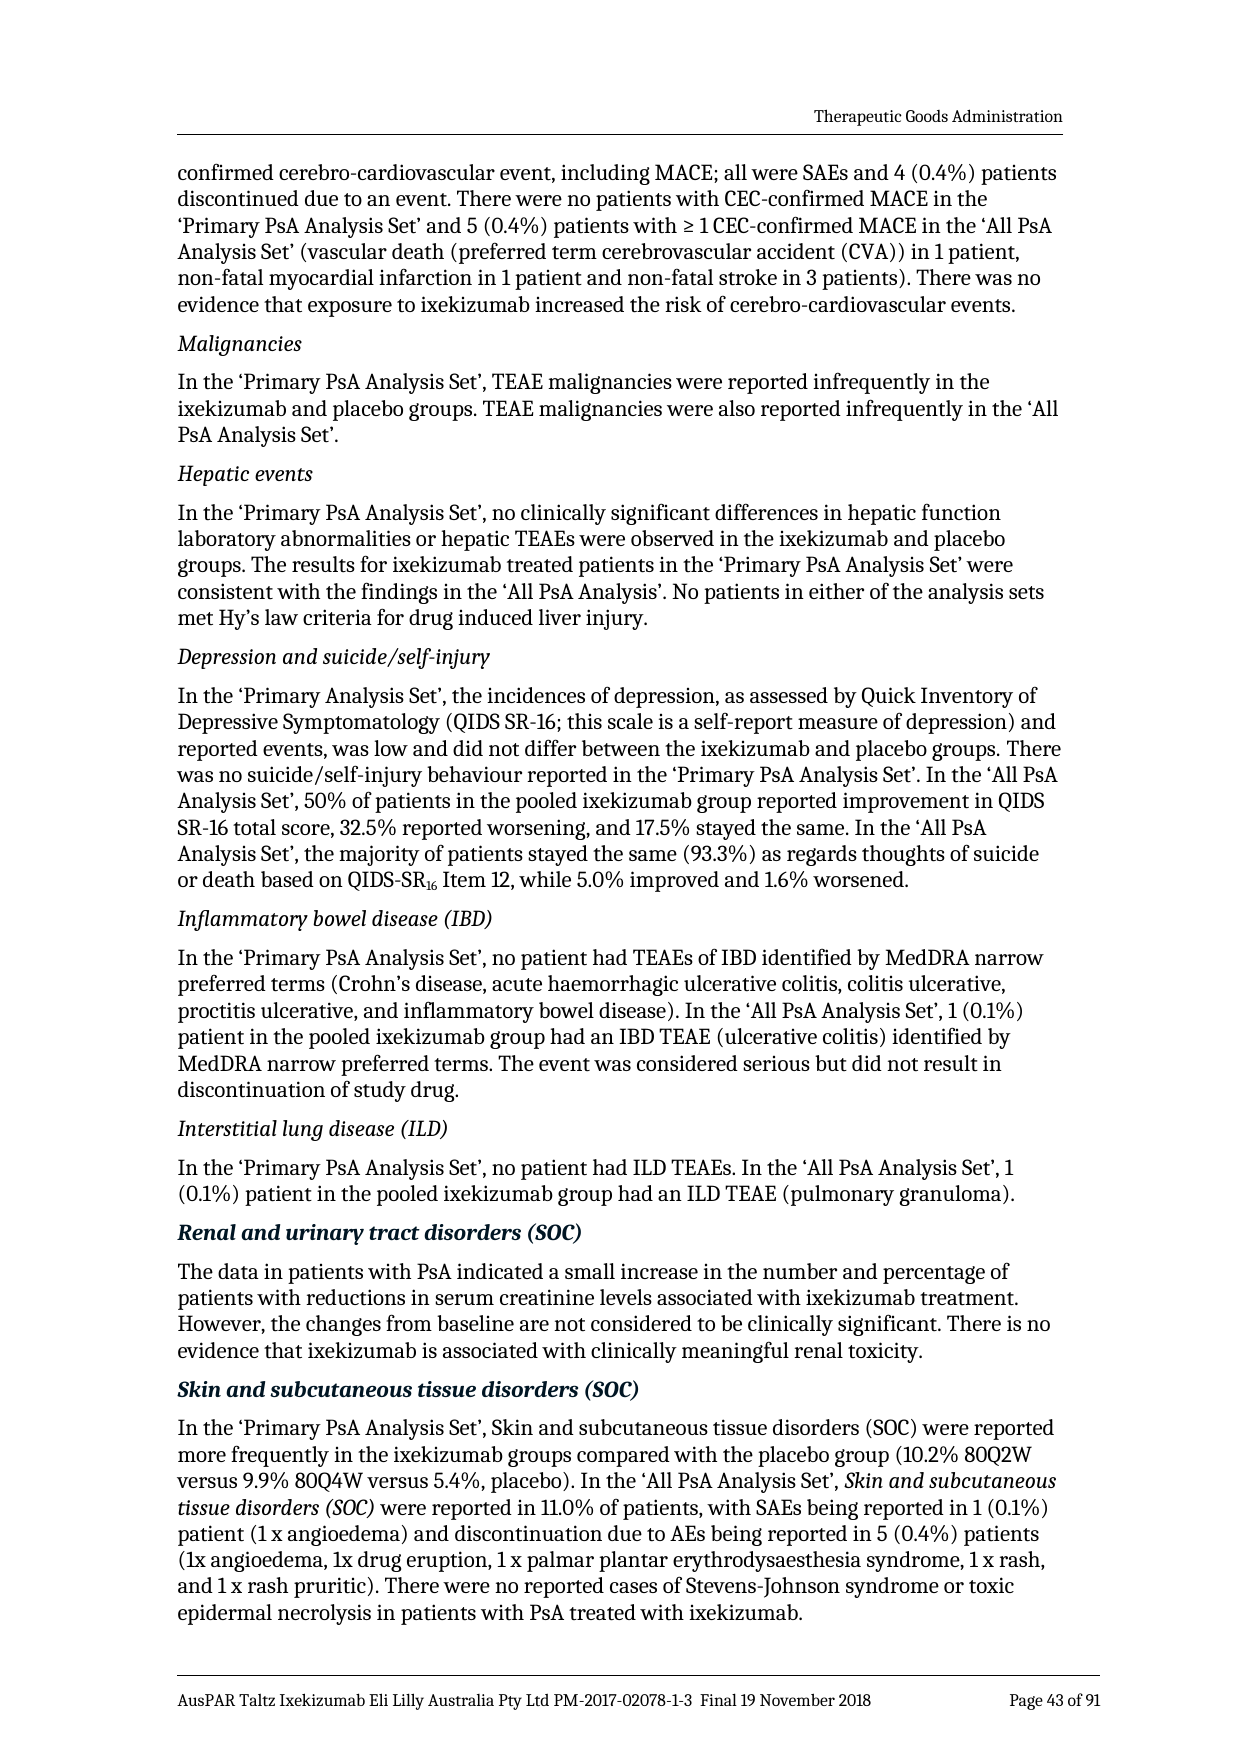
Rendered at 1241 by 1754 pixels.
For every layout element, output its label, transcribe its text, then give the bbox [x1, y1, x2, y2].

text In the ‘Primary PsA Analysis Set’, no patient had TEAEs of IBD identified by MedDRA narrow preferred terms (Crohn’s disease, acute haemorrhagic ulcerative colitis, colitis ulcerative, proctitis ulcerative, and inflammatory bowel disease). In the ‘All PsA Analysis Set’, 1 (0.1%) patient in the pooled ixekizumab group had an IBD TEAE (ulcerative colitis) identified by MedDRA narrow preferred terms. The event was considered serious but did not result in discontinuation of study drug. [177, 945, 1063, 1103]
text In the ‘Primary PsA Analysis Set’, no clinically significant differences in hepatic function laboratory abnormalities or hepatic TEAEs were observed in the ixekizumab and placebo groups. The results for ixekizumab treated patients in the ‘Primary PsA Analysis Set’ were consistent with the findings in the ‘All PsA Analysis’. No patients in either of the analysis sets met Hy’s law criteria for drug induced liver injury. [177, 499, 1063, 631]
subtitle Renal and urinary tract disorders (SOC) [177, 1219, 1063, 1246]
subtitle Interstitial lung disease (ILD) [177, 1116, 1063, 1142]
subtitle Skin and subcutaneous tissue disorders (SOC) [177, 1376, 1063, 1403]
subtitle Depression and suicide/self-injury [177, 644, 1063, 670]
subtitle Inflammatory bowel disease (IBD) [177, 906, 1063, 932]
text In the ‘Primary Analysis Set’, the incidences of depression, as assessed by Quick Inventory of Depressive Symptomatology (QIDS SR-16; this scale is a self-report measure of depression) and reported events, was low and did not differ between the ixekizumab and placebo groups. There was no suicide/self-injury behaviour reported in the ‘Primary PsA Analysis Set’. In the ‘All PsA Analysis Set’, 50% of patients in the pooled ixekizumab group reported improvement in QIDS SR-16 total score, 32.5% reported worsening, and 17.5% stayed the same. In the ‘All PsA Analysis Set’, the majority of patients stayed the same (93.3%) as regards thoughts of suicide or death based on QIDS-SR16 Item 12, while 5.0% improved and 1.6% worsened. [177, 683, 1063, 893]
subtitle Hepatic events [177, 461, 1063, 487]
text The data in patients with PsA indicated a small increase in the number and percentage of patients with reductions in serum creatinine levels associated with ixekizumab treatment. However, the changes from baseline are not considered to be clinically significant. There is no evidence that ixekizumab is associated with clinically meaningful renal toxicity. [177, 1258, 1063, 1364]
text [177, 160, 1063, 318]
text In the ‘Primary PsA Analysis Set’, Skin and subcutaneous tissue disorders (SOC) were reported more frequently in the ixekizumab groups compared with the placebo group (10.2% 80Q2W versus 9.9% 80Q4W versus 5.4%, placebo). In the ‘All PsA Analysis Set’, Skin and subcutaneous tissue disorders (SOC) were reported in 11.0% of patients, with SAEs being reported in 1 (0.1%) patient (1 x angioedema) and discontinuation due to AEs being reported in 5 (0.4%) patients (1x angioedema, 1x drug eruption, 1 x palmar plantar erythrodysaesthesia syndrome, 1 x rash, and 1 x rash pruritic). There were no reported cases of Stevens-Johnson syndrome or toxic epidermal necrolysis in patients with PsA treated with ixekizumab. [177, 1415, 1063, 1626]
text In the ‘Primary PsA Analysis Set’, TEAE malignancies were reported infrequently in the ixekizumab and placebo groups. TEAE malignancies were also reported infrequently in the ‘All PsA Analysis Set’. [177, 369, 1063, 448]
text In the ‘Primary PsA Analysis Set’, no patient had ILD TEAEs. In the ‘All PsA Analysis Set’, 1 (0.1%) patient in the pooled ixekizumab group had an ILD TEAE (pulmonary granuloma). [177, 1154, 1063, 1207]
subtitle Malignancies [177, 330, 1063, 357]
